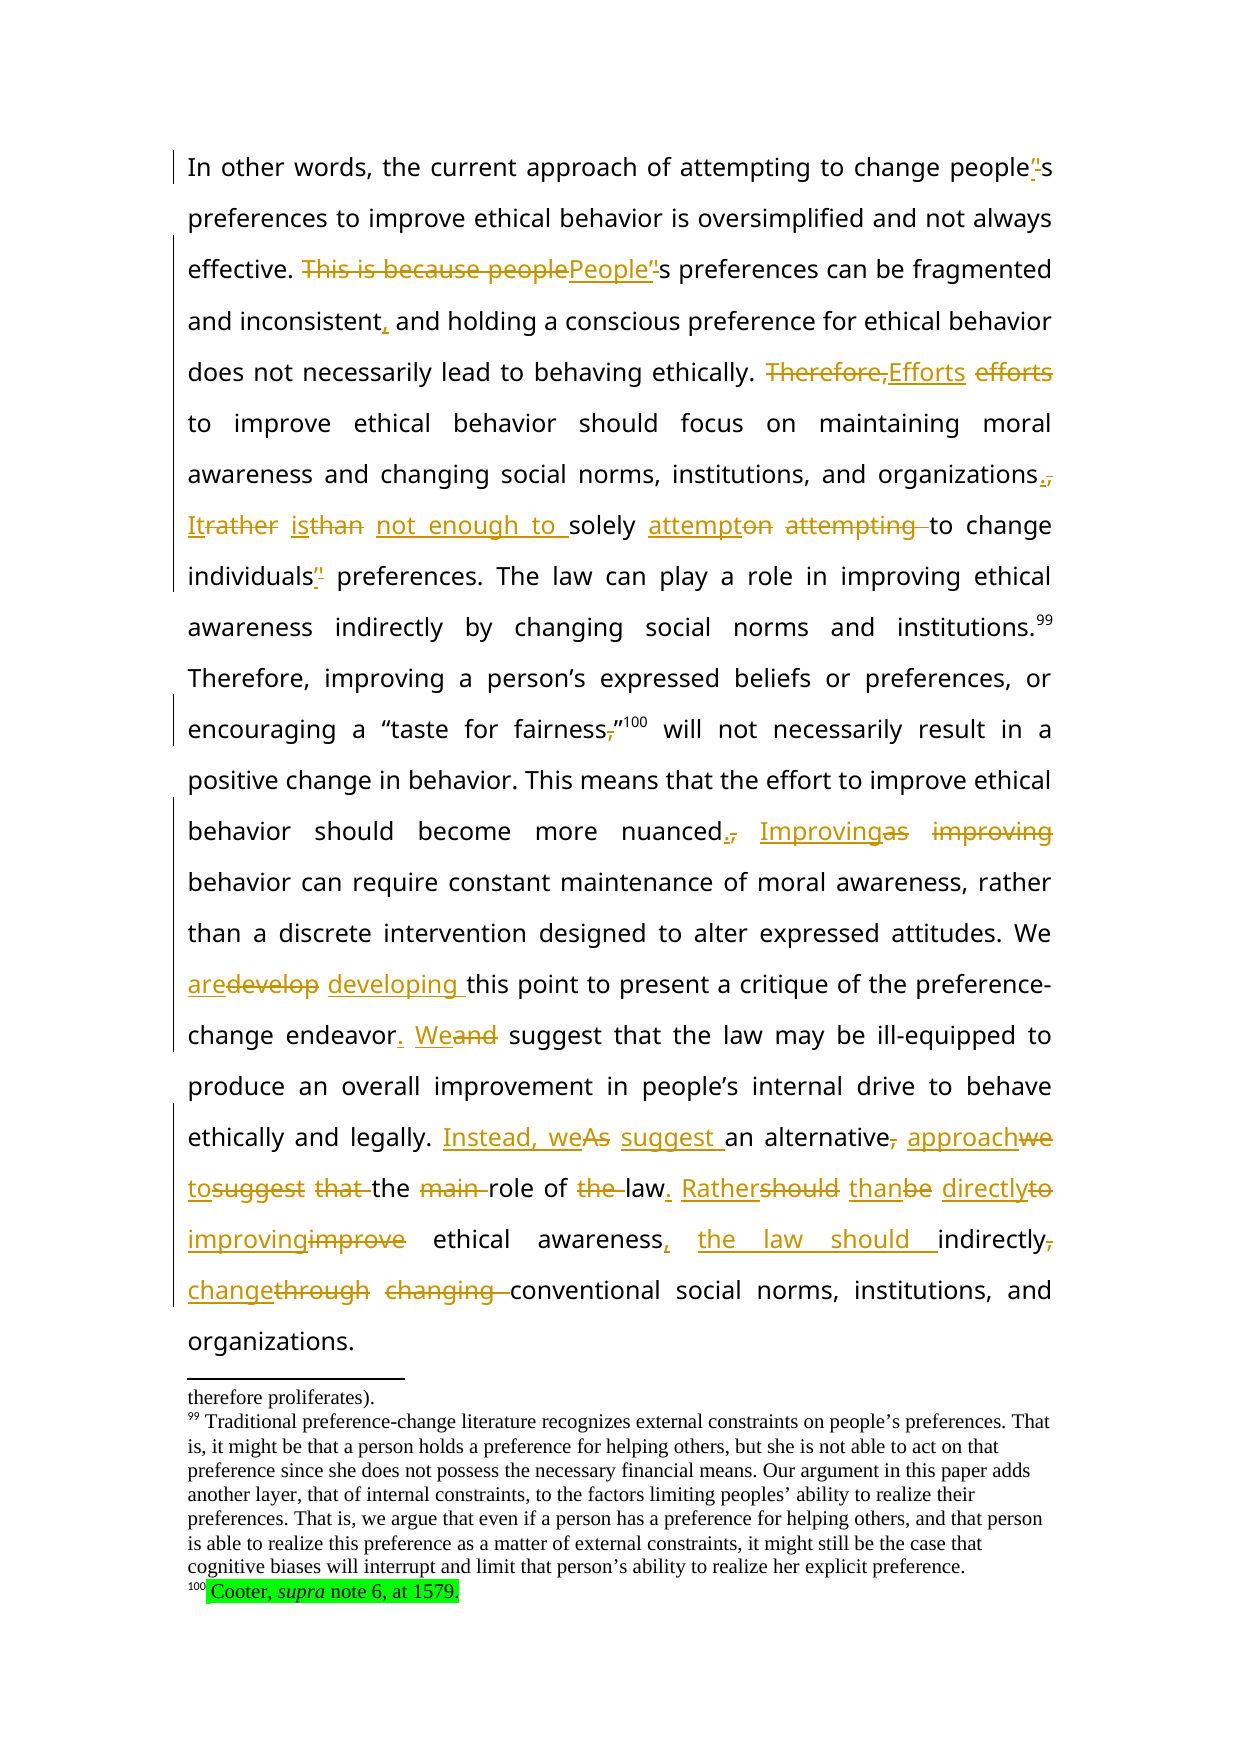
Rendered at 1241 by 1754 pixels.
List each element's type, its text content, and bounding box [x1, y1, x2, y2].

text In other words, the current approach of attempting to change peoples preferences to improve ethical behavior is oversimplified and not always effective. s preferences can be fragmented and inconsistent and holding a conscious preference for ethical behavior does not necessarily lead to behaving ethically. to improve ethical behavior should focus on maintaining moral awareness and changing social norms, institutions, and organizations solely to change individuals preferences. The law can play a role in improving ethical awareness indirectly by changing social norms and institutions. Therefore, improving a person’s expressed beliefs or preferences, or encouraging a “taste for fairness” will not necessarily result in a positive change in behavior. This means that the effort to improve ethical behavior should become more nuanced behavior can require constant maintenance of moral awareness, rather than a discrete intervention designed to alter expressed attitudes. We this point to present a critique of the preference-change endeavor suggest that the law may be ill-equipped to produce an overall improvement in people’s internal drive to behave ethically and legally. an alternative the role of law ethical awareness indirectly conventional social norms, institutions, and organizations. [187, 150, 1053, 1358]
